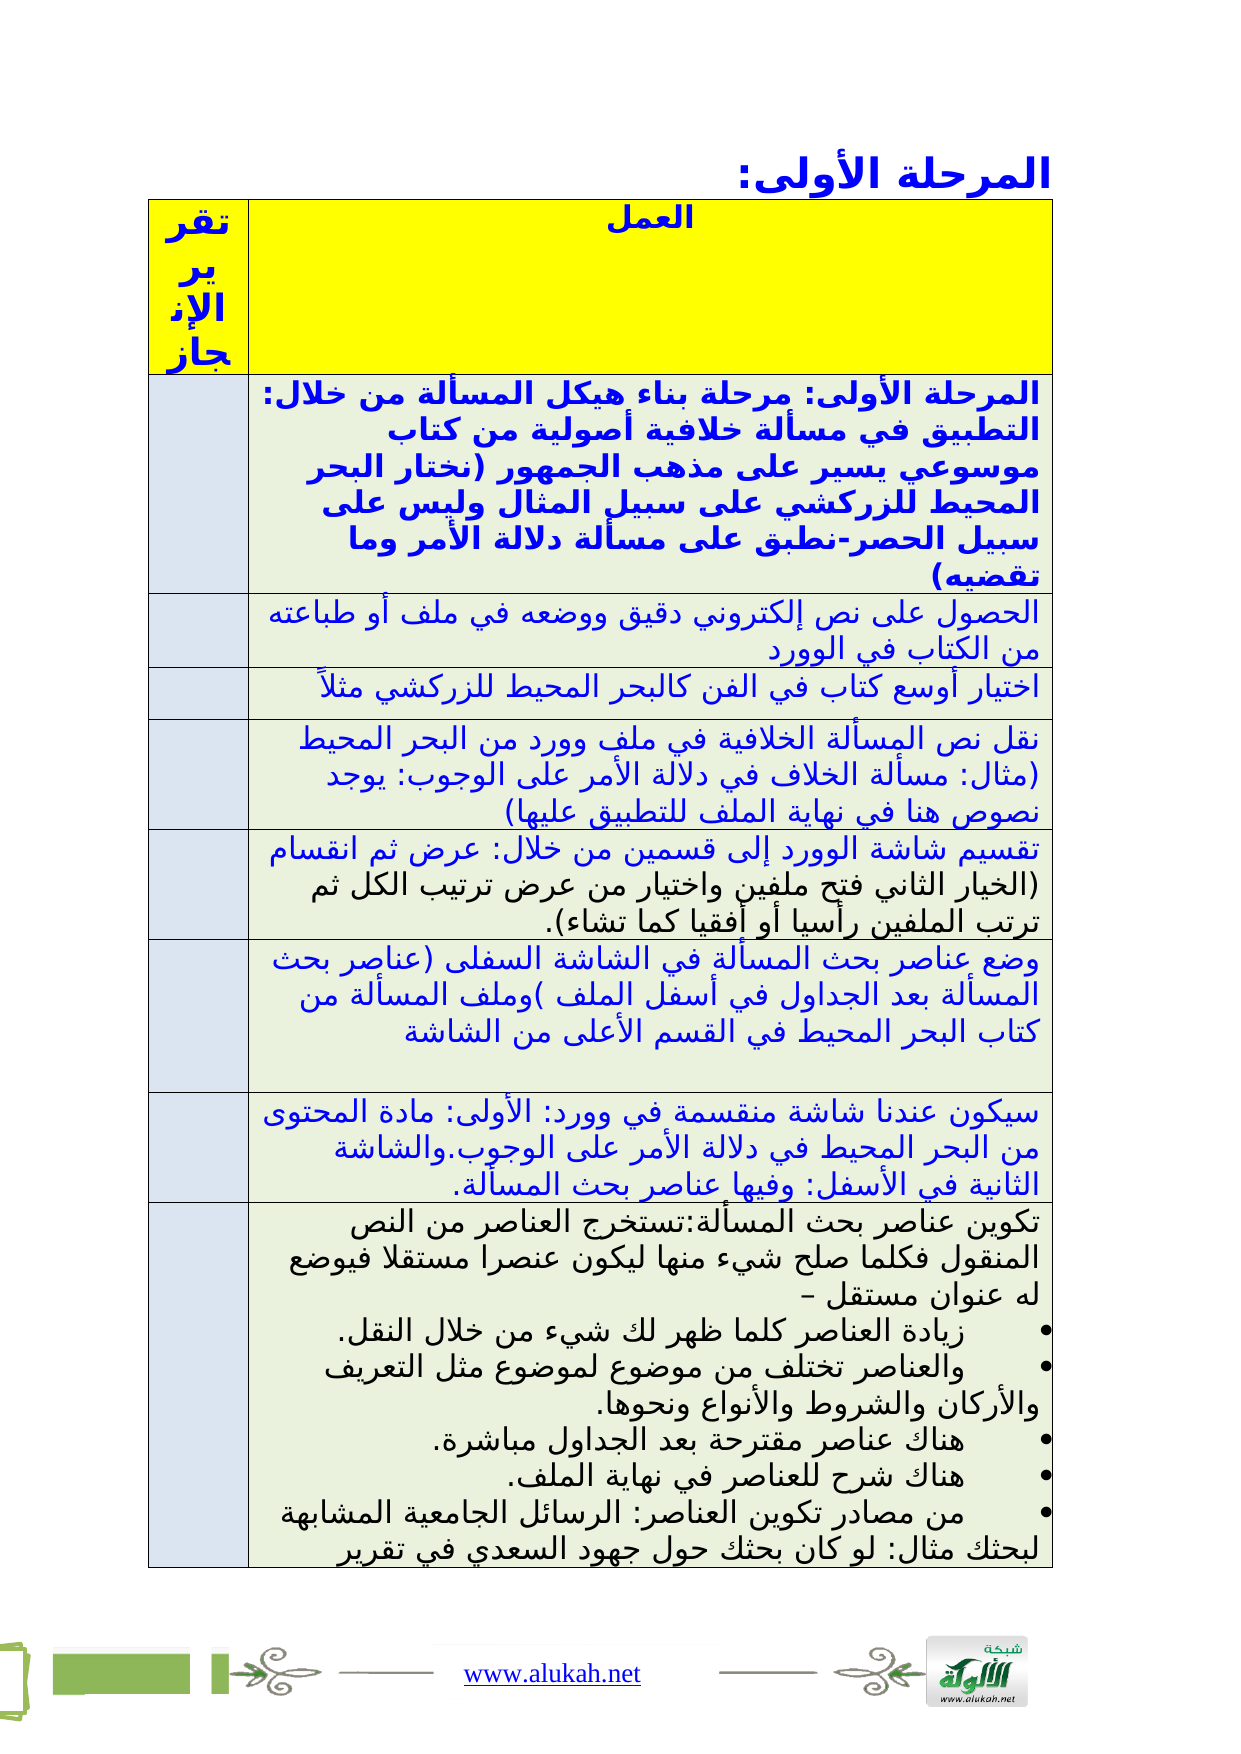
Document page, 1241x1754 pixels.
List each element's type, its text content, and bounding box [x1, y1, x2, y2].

table_cell [149, 594, 248, 667]
table_cell وضع عناصر بحث المسألة في الشاشة السفلى (عناصر بحث المسألة بعد الجداول في أسفل الملف )وملف المسألة من كتاب البحر المحيط في القسم الأعلى من الشاشة [249, 940, 1052, 1092]
table_cell [149, 830, 248, 939]
table_cell [149, 668, 248, 719]
table_header العمل [249, 200, 1052, 374]
table_cell نقل نص المسألة الخلافية في ملف وورد من البحر المحيط (مثال: مسألة الخلاف في دلالة الأمر على الوجوب: يوجد نصوص هنا في نهاية الملف للتطبيق عليها) [249, 720, 1052, 829]
table_cell [149, 375, 248, 593]
table_cell [149, 1093, 248, 1202]
table_cell [149, 720, 248, 829]
table_cell [149, 940, 248, 1092]
table_cell سيكون عندنا شاشة منقسمة في وورد: الأولى: مادة المحتوى من البحر المحيط في دلالة الأمر على الوجوب.والشاشة الثانية في الأسفل: وفيها عناصر بحث المسألة. [249, 1093, 1052, 1202]
table_cell المرحلة الأولى: مرحلة بناء هيكل المسألة من خلال: التطبيق في مسألة خلافية أصولية من كتاب موسوعي يسير على مذهب الجمهور (نختار البحر المحيط للزركشي على سبيل المثال وليس على سبيل الحصر-نطبق على مسألة دلالة الأمر وما تقضيه) [249, 375, 1052, 593]
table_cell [249, 1203, 1052, 1567]
table_header تقرير الإنجاز [149, 200, 248, 374]
table_cell تقسيم شاشة الوورد إلى قسمين من خلال: عرض ثم انقسام (الخيار الثاني فتح ملفين واختيار من عرض ترتيب الكل ثم ترتب الملفين رأسيا أو أفقيا كما تشاء). [249, 830, 1052, 939]
picture [52, 1632, 1058, 1722]
text المرحلة الأولى: [187, 150, 1053, 198]
table_cell الحصول على نص إلكتروني دقيق ووضعه في ملف أو طباعته من الكتاب في الوورد [249, 594, 1052, 667]
table_cell اختيار أوسع كتاب في الفن كالبحر المحيط للزركشي مثلاً [249, 668, 1052, 719]
table_cell [149, 1203, 248, 1567]
